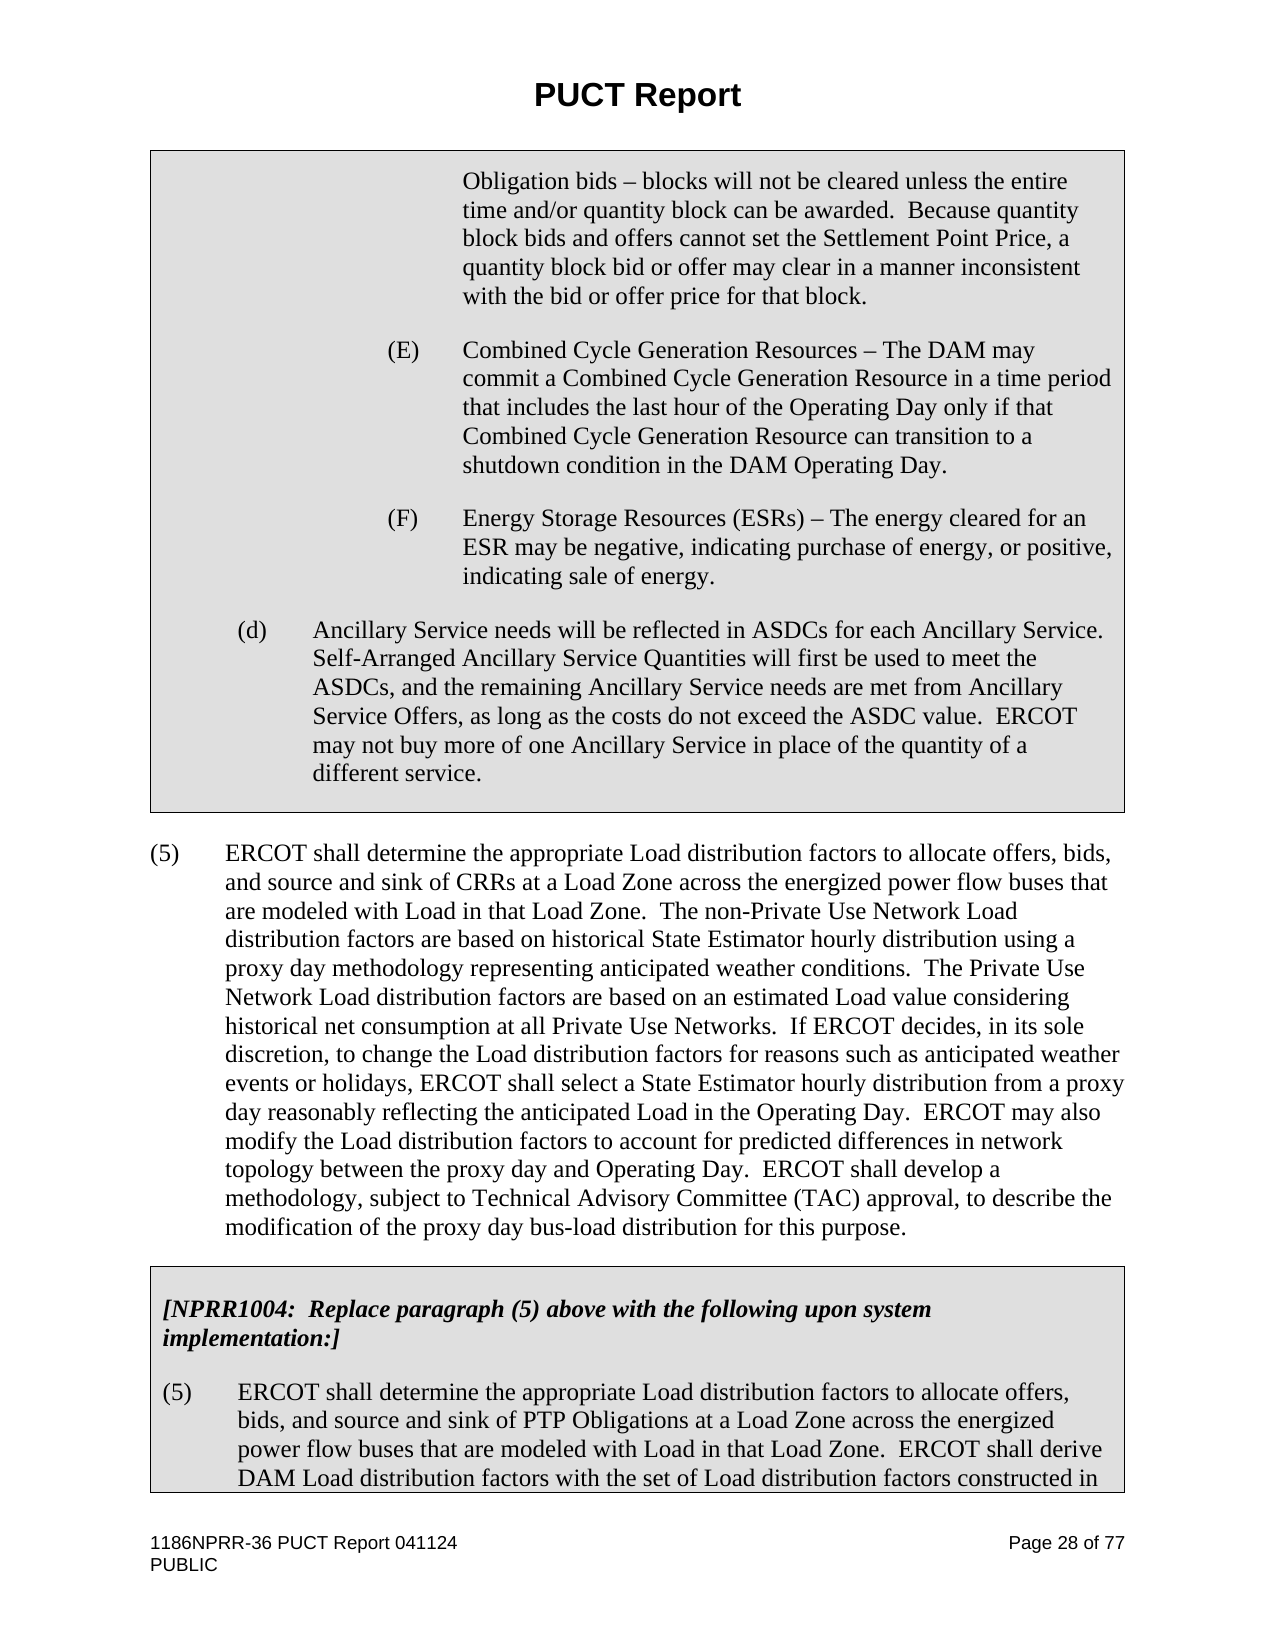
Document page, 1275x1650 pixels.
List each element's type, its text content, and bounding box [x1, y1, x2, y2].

text (5) ERCOT shall determine the appropriate Load distribution factors to allocate offers, bids, and source and sink of CRRs at a Load Zone across the energized power flow buses that are modeled with Load in that Load Zone. The non-Private Use Network Load distribution factors are based on historical State Estimator hourly distribution using a proxy day methodology representing anticipated weather conditions. The Private Use Network Load distribution factors are based on an estimated Load value considering historical net consumption at all Private Use Networks. If ERCOT decides, in its sole discretion, to change the Load distribution factors for reasons such as anticipated weather events or holidays, ERCOT shall select a State Estimator hourly distribution from a proxy day reasonably reflecting the anticipated Load in the Operating Day. ERCOT may also modify the Load distribution factors to account for predicted differences in network topology between the proxy day and Operating Day. ERCOT shall develop a methodology, subject to Technical Advisory Committee (TAC) approval, to describe the modification of the proxy day bus-load distribution for this purpose. [150, 838, 1125, 1241]
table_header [151, 151, 1124, 812]
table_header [151, 1267, 1124, 1492]
